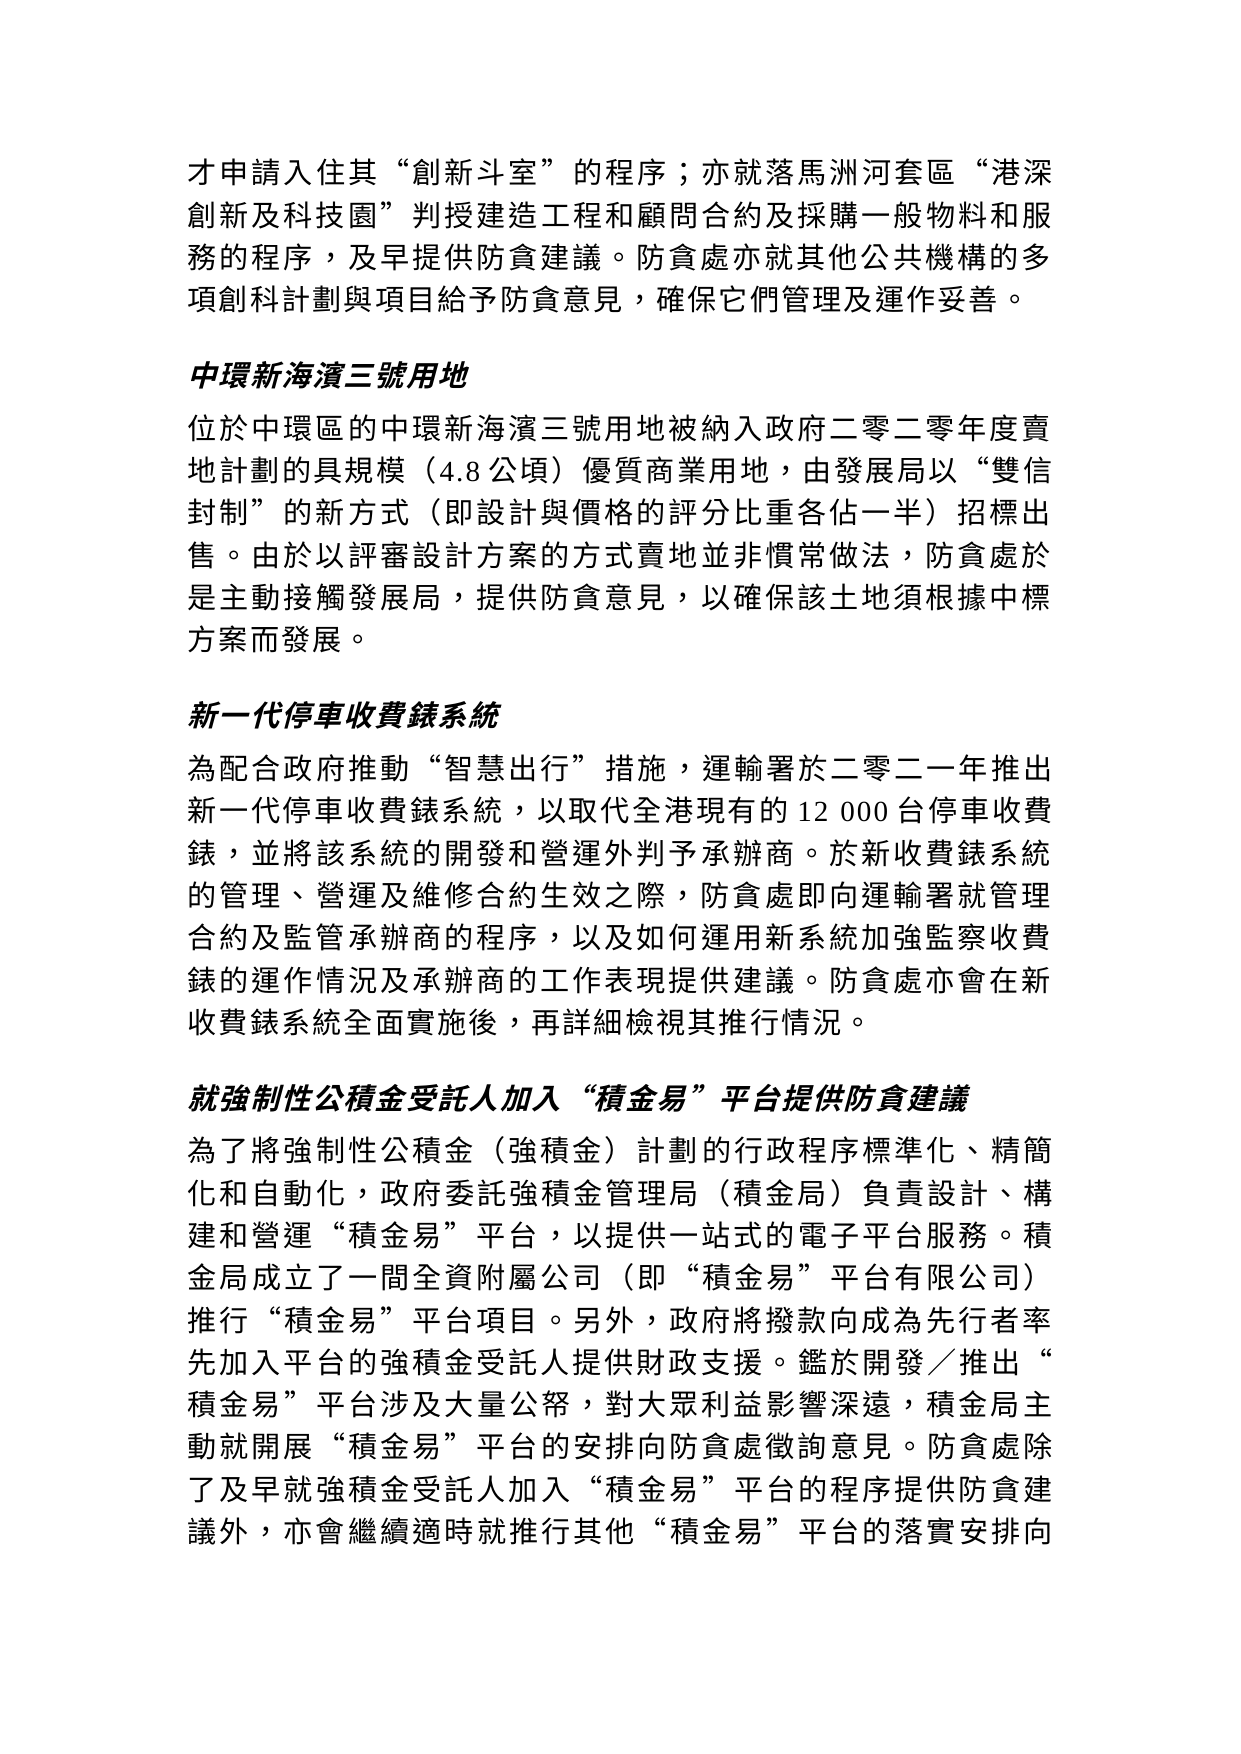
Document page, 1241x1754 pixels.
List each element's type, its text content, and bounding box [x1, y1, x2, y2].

text 中環新海濱三號用地 [187, 353, 1053, 395]
list 位於中環區的中環新海濱三號用地被納入政府二零二零年度賣地計劃的具規模（4.8公頃）優質商業用地，由發展局以“雙信封制”的新方式（即設計與價格的評分比重各佔一半）招標出售。由於以評審設計方案的方式賣地並非慣常做法，防貪處於是主動接觸發展局，提供防貪意見，以確保該土地須根據中標方案而發展。 [187, 406, 1053, 659]
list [187, 150, 1053, 319]
text 就強制性公積金受託人加入“積金易”平台提供防貪建議 [187, 1075, 1053, 1117]
list 為配合政府推動“智慧出行”措施，運輸署於二零二一年推出新一代停車收費錶系統，以取代全港現有的12 000台停車收費錶，並將該系統的開發和營運外判予承辦商。於新收費錶系統的管理、營運及維修合約生效之際，防貪處即向運輸署就管理合約及監管承辦商的程序，以及如何運用新系統加強監察收費錶的運作情況及承辦商的工作表現提供建議。防貪處亦會在新收費錶系統全面實施後，再詳細檢視其推行情況。 [187, 746, 1053, 1042]
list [187, 1128, 1053, 1551]
text 新一代停車收費錶系統 [187, 693, 1053, 735]
